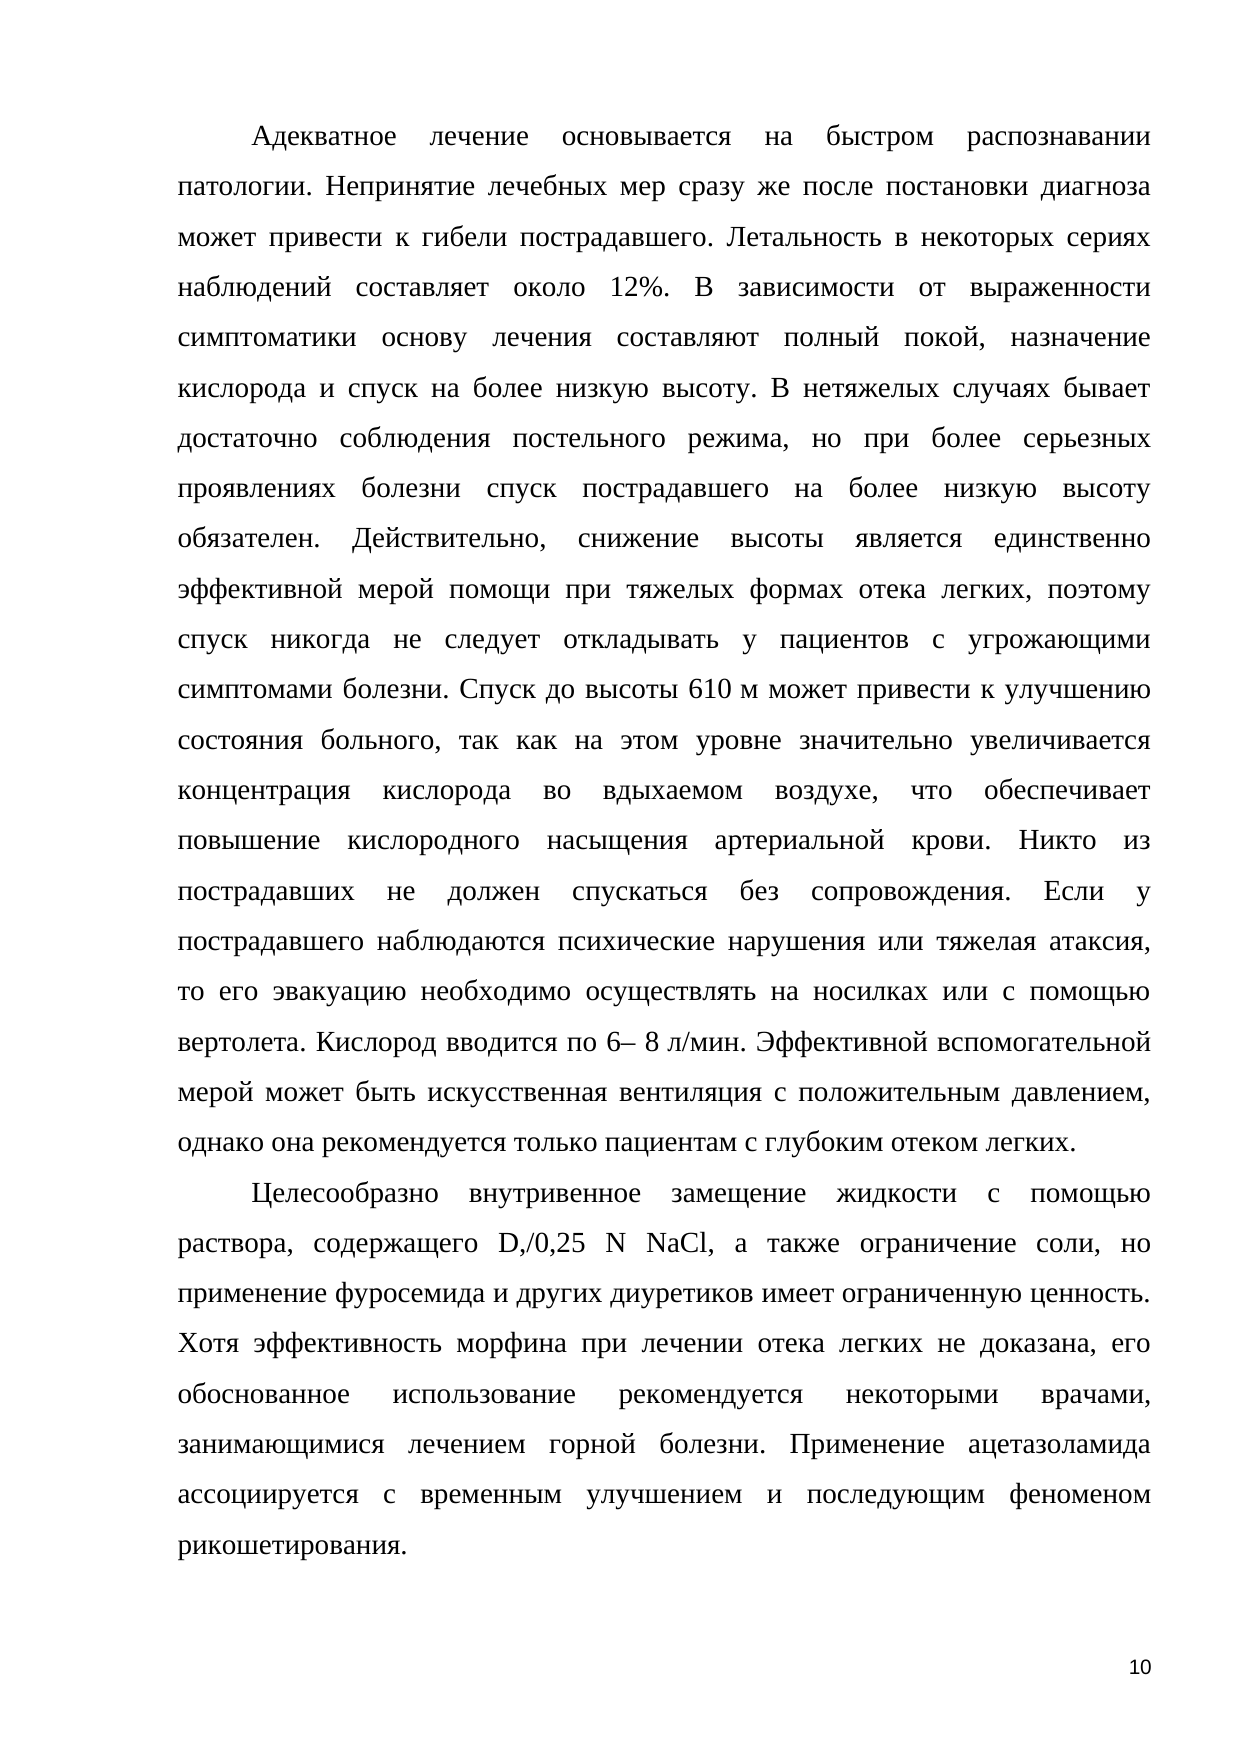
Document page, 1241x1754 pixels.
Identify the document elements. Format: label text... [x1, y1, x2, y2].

text Адекватное лечение основывается на быстром распознавании патологии. Непринятие лечебных мер сразу же после постановки диагноза может привести к гибели пострадавшего. Летальность в некоторых сериях наблюдений составляет около 12%. В зависимости от выраженности симптоматики основу лечения составляют полный покой, назначение кислорода и спуск на более низкую высоту. В нетяжелых случаях бывает достаточно соблюдения постельного режима, но при более серьезных проявлениях болезни спуск пострадавшего на более низкую высоту обязателен. Действительно, снижение высоты является единственно эффективной мерой помощи при тяжелых формах отека легких, поэтому спуск никогда не следует откладывать у пациентов с угрожающими симптомами болезни. Спуск до высоты может привести к улучшению состояния больного, так как на этом уровне значительно увеличивается концентрация кислорода во вдыхаемом воздухе, что обеспечивает повышение кислородного насыщения артериальной крови. Никто из пострадавших не должен спускаться без сопровождения. Если у пострадавшего наблюдаются психические нарушения или тяжелая атаксия, то его эвакуацию необходимо осуществлять на носилках или с помощью вертолета. Кислород вводится по 6– 8 л/мин. Эффективной вспомогательной мерой может быть искусственная вентиляция с положительным давлением, однако она рекомендуется только пациентам с глубоким отеком легких. [177, 118, 1152, 1158]
text Целесообразно внутривенное замещение жидкости с помощью раствора, содержащего D,/0,25 N NaCl, а также ограничение соли, но применение фуросемида и других диуретиков имеет ограниченную ценность. Хотя эффективность морфина при лечении отека легких не доказана, его обоснованное использование рекомендуется некоторыми врачами, занимающимися лечением горной болезни. Применение ацетазоламида ассоциируется с временным улучшением и последующим феноменом рикошетирования. [177, 1175, 1152, 1560]
